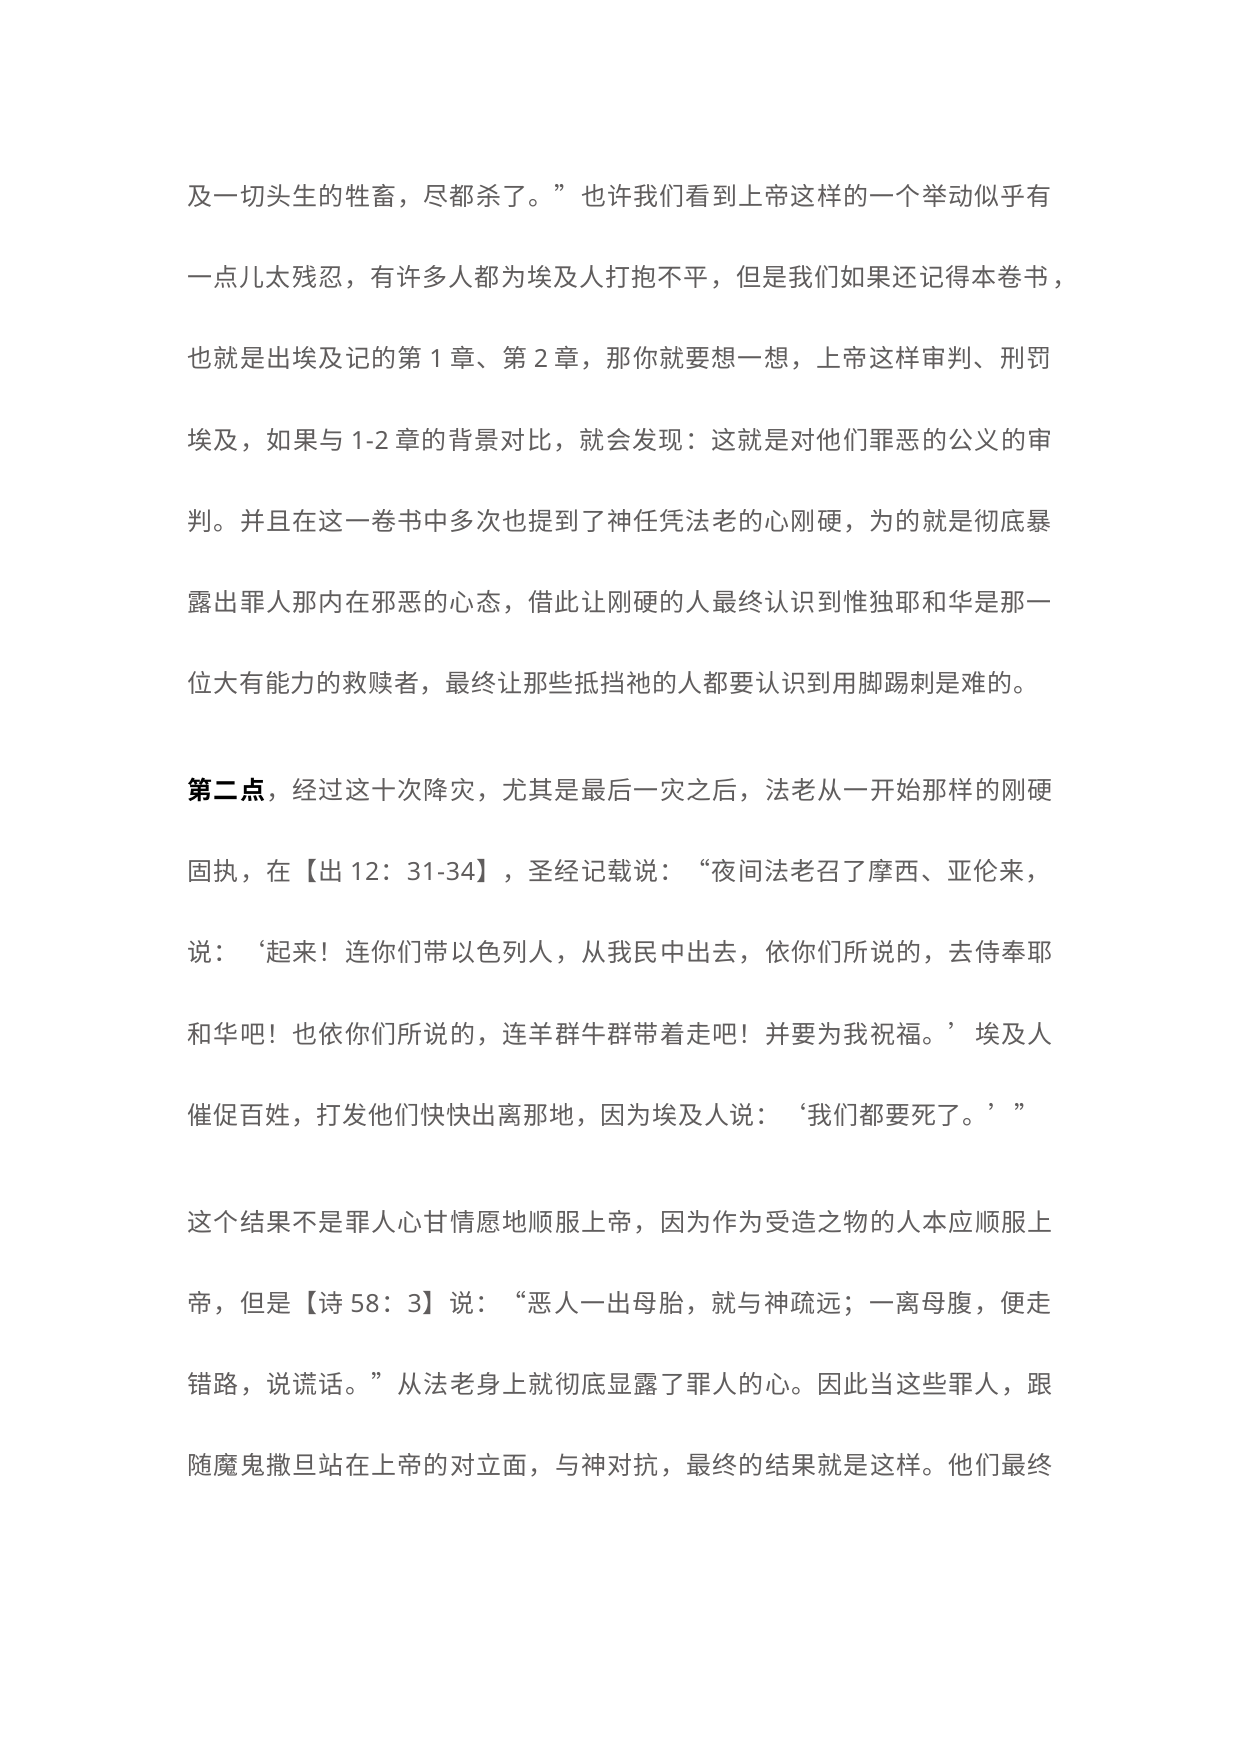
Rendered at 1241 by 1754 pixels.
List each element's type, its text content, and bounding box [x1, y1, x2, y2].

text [187, 162, 1053, 714]
text 第二点，经过这十次降灾，尤其是最后一灾之后，法老从一开始那样的刚硬固执，在【出12：31-34】，圣经记载说：“夜间法老召了摩西、亚伦来，说：‘起来！连你们带以色列人，从我民中出去，依你们所说的，去侍奉耶和华吧！也依你们所说的，连羊群牛群带着走吧！并要为我祝福。’埃及人催促百姓，打发他们快快出离那地，因为埃及人说：‘我们都要死了。’” [187, 756, 1053, 1146]
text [187, 1188, 1053, 1496]
